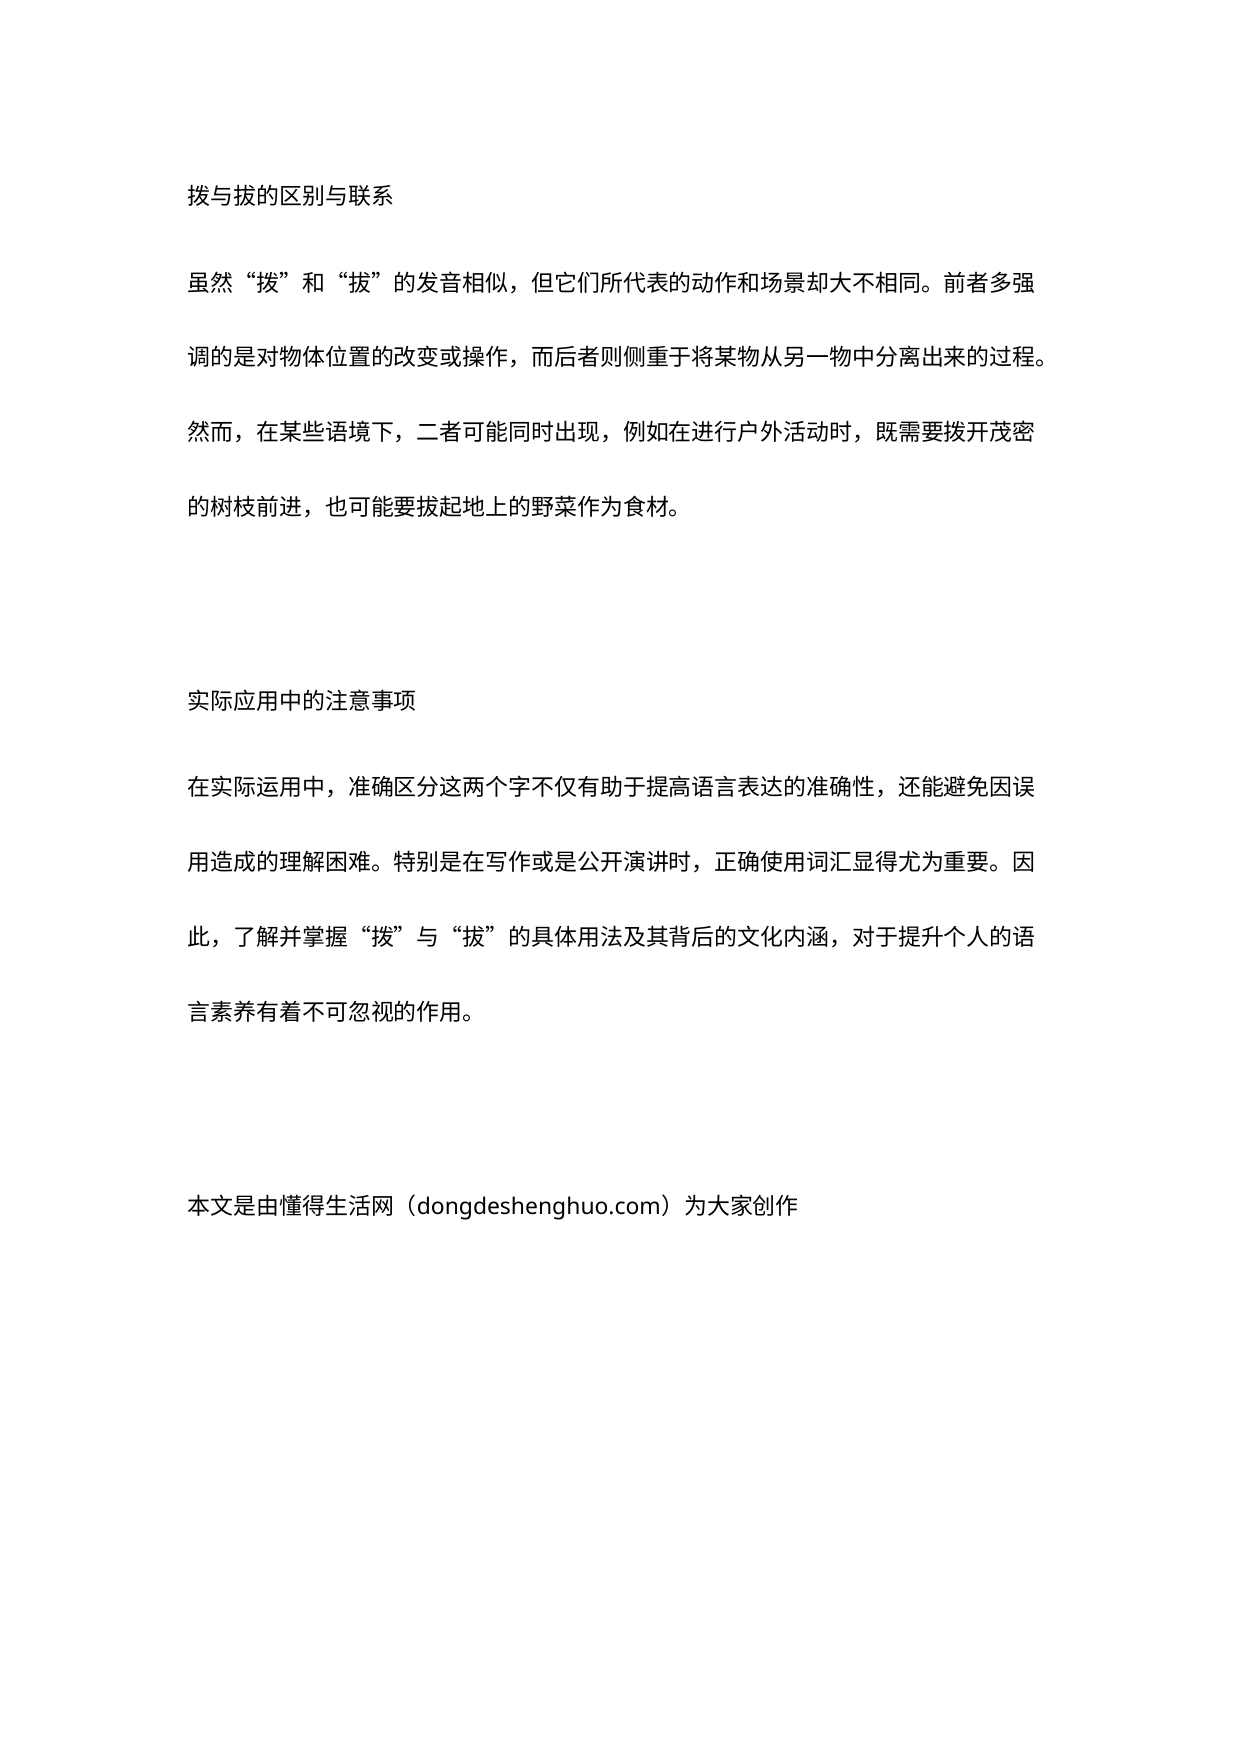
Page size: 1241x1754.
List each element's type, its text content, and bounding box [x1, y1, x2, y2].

text 本文是由懂得生活网（dongdeshenghuo.com）为大家创作 [187, 1172, 1053, 1237]
text 拨与拔的区别与联系 [187, 162, 1053, 227]
text 实际应用中的注意事项 [187, 667, 1053, 732]
text 虽然“拨”和“拔”的发音相似，但它们所代表的动作和场景却大不相同。前者多强调的是对物体位置的改变或操作，而后者则侧重于将某物从另一物中分离出来的过程。然而，在某些语境下，二者可能同时出现，例如在进行户外活动时，既需要拨开茂密的树枝前进，也可能要拔起地上的野菜作为食材。 [187, 248, 1053, 538]
text 在实际运用中，准确区分这两个字不仅有助于提高语言表达的准确性，还能避免因误用造成的理解困难。特别是在写作或是公开演讲时，正确使用词汇显得尤为重要。因此，了解并掌握“拨”与“拔”的具体用法及其背后的文化内涵，对于提升个人的语言素养有着不可忽视的作用。 [187, 753, 1053, 1042]
